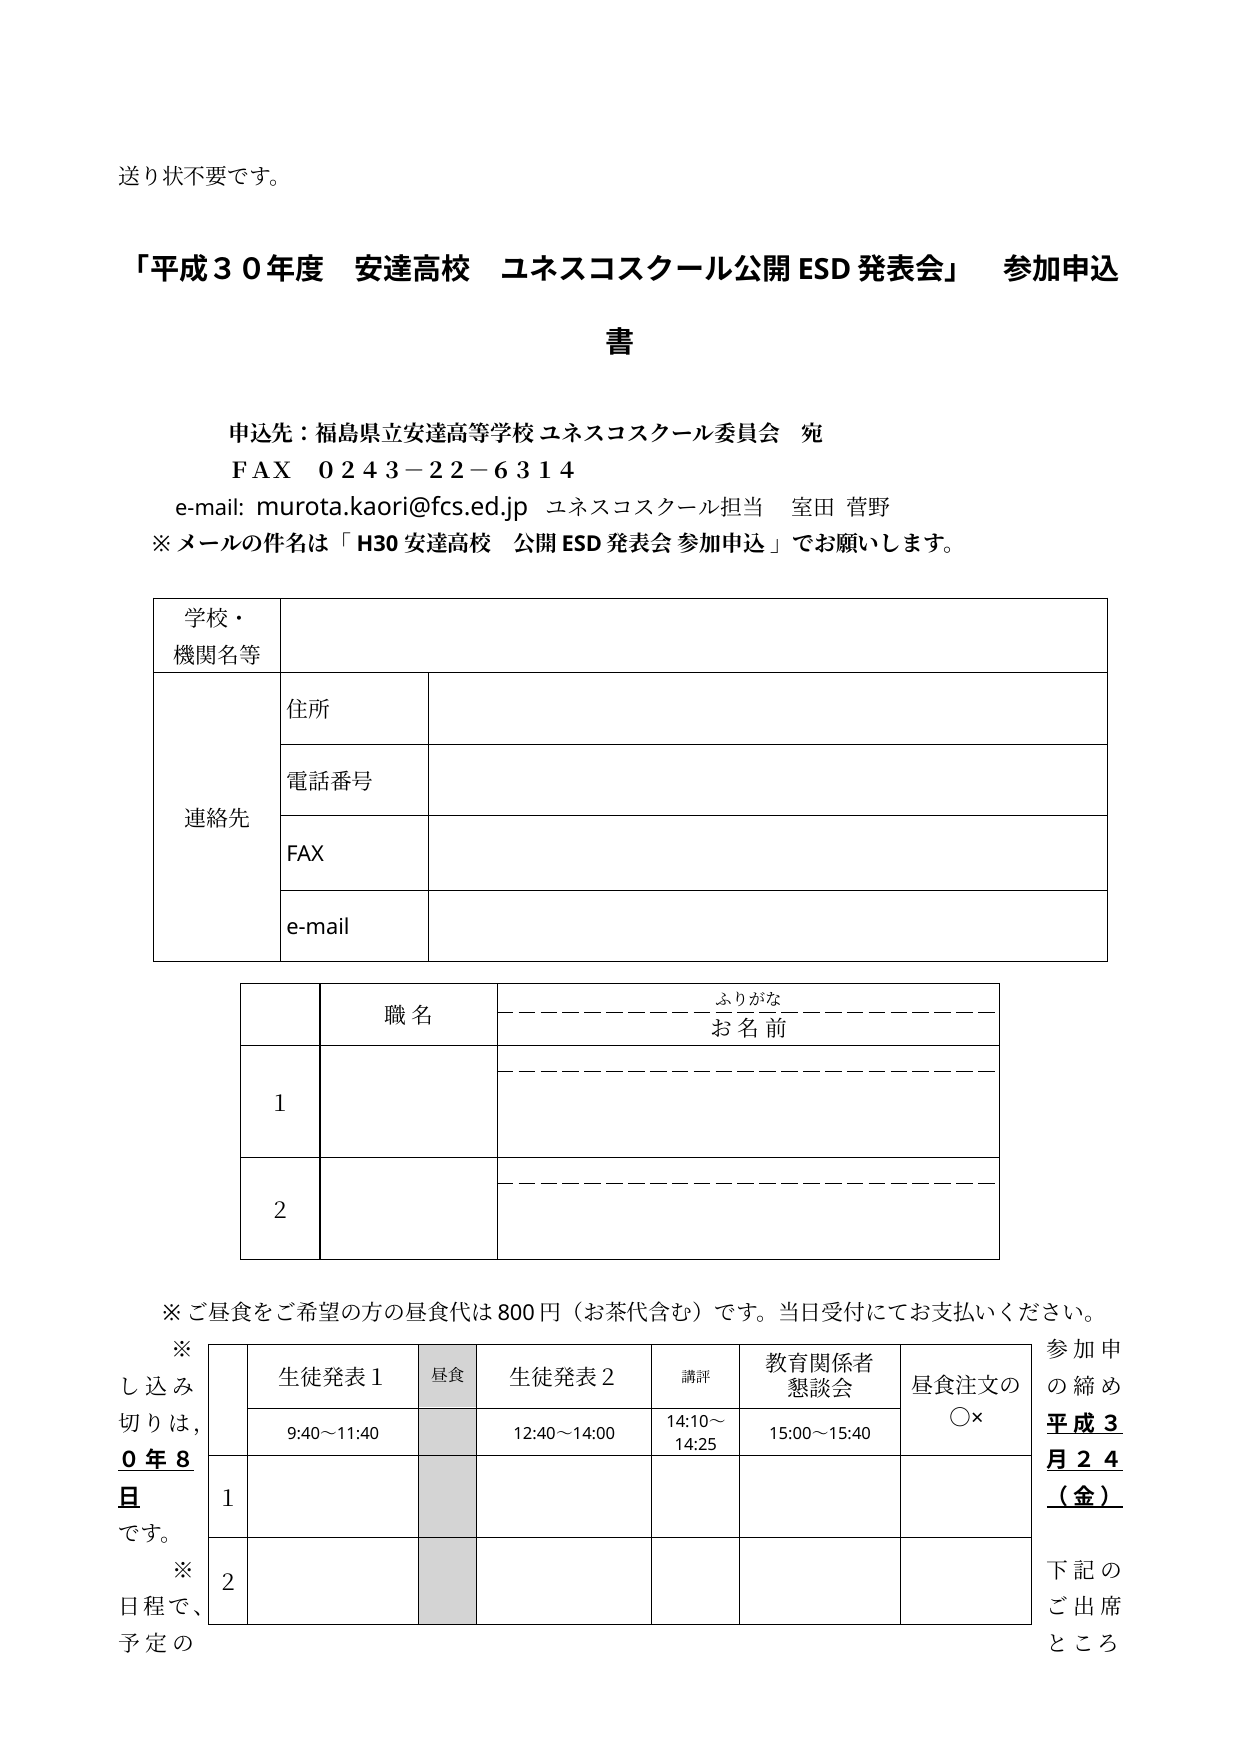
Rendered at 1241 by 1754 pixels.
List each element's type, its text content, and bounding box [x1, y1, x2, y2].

table_cell [419, 1538, 476, 1624]
table_header 昼食 [419, 1345, 476, 1407]
text 「平成３０年度 安達高校 ユネスコスクール公開ESD発表会」 参加申込書 [118, 230, 1122, 377]
table_cell [419, 1456, 476, 1537]
table_cell 連絡先 [154, 673, 280, 961]
text ※ メールの件名は「 H30 安達高校 公開ESD発表会 参加申込 」でお願いします。 [118, 524, 1122, 561]
table_cell お 名 前 [498, 1012, 999, 1045]
table_cell e-mail [281, 891, 428, 961]
table_cell [740, 1456, 900, 1537]
table_header ふりがな [498, 984, 999, 1012]
table_cell ２ [209, 1538, 247, 1624]
table_cell [652, 1456, 739, 1537]
table_header [241, 984, 319, 1045]
table_cell 14:10～14:25 [652, 1409, 739, 1455]
table_cell 9:40～11:40 [248, 1409, 418, 1455]
table_header 職 名 [321, 984, 497, 1045]
table_cell [321, 1158, 497, 1259]
table_cell [429, 891, 1107, 961]
table_header 講評 [652, 1345, 739, 1407]
table_header 生徒発表１ [248, 1345, 418, 1407]
table_header 学校・ 機関名等 [154, 599, 280, 672]
table_cell [901, 1538, 1031, 1624]
text 申込先：福島県立安達高等学校 ユネスコスクール委員会 宛 [118, 414, 1122, 450]
text ※ ご昼食をご希望の方の昼食代は800円（お茶代含む）です。当日受付にてお支払いください。 [162, 1293, 1122, 1329]
table_header 教育関係者 懇談会 [740, 1345, 900, 1407]
table_cell [429, 673, 1107, 744]
table_header [281, 599, 1107, 672]
table_cell [498, 1046, 999, 1071]
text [118, 1550, 1122, 1661]
table_cell [498, 1183, 999, 1259]
table_cell [321, 1046, 497, 1157]
table_cell 12:40～14:00 [477, 1409, 651, 1455]
table_header [209, 1345, 247, 1455]
table_cell FAX [281, 816, 428, 890]
table_cell [498, 1071, 999, 1157]
table_cell [419, 1409, 476, 1455]
table_cell [498, 1158, 999, 1183]
table_cell [248, 1538, 418, 1624]
table_cell １ [241, 1046, 319, 1157]
table_cell [429, 816, 1107, 890]
table_cell [248, 1456, 418, 1537]
table_cell [740, 1538, 900, 1624]
table_cell [477, 1456, 651, 1537]
table_cell 電話番号 [281, 745, 428, 815]
text 送り状不要です。 [118, 156, 1122, 193]
table_cell ２ [241, 1158, 319, 1259]
table_cell 住所 [281, 673, 428, 744]
table_cell [652, 1538, 739, 1624]
table_cell [429, 745, 1107, 815]
text ＦＡＸ ０２４３－２２－６３１４ [118, 450, 1122, 487]
table_cell [477, 1538, 651, 1624]
table_cell [901, 1456, 1031, 1537]
table_header 生徒発表２ [477, 1345, 651, 1407]
table_cell １ [209, 1456, 247, 1537]
table_header 昼食注文の○× [901, 1345, 1031, 1455]
text ※ 参加申し込みの締め切りは，平成３０年８月２４日（金）です。 [118, 1329, 1122, 1550]
table_cell 15:00～15:40 [740, 1409, 900, 1455]
text e-mail: murota.kaori@fcs.ed.jp ユネスコスクール担当 室田 菅野 [118, 487, 1122, 524]
